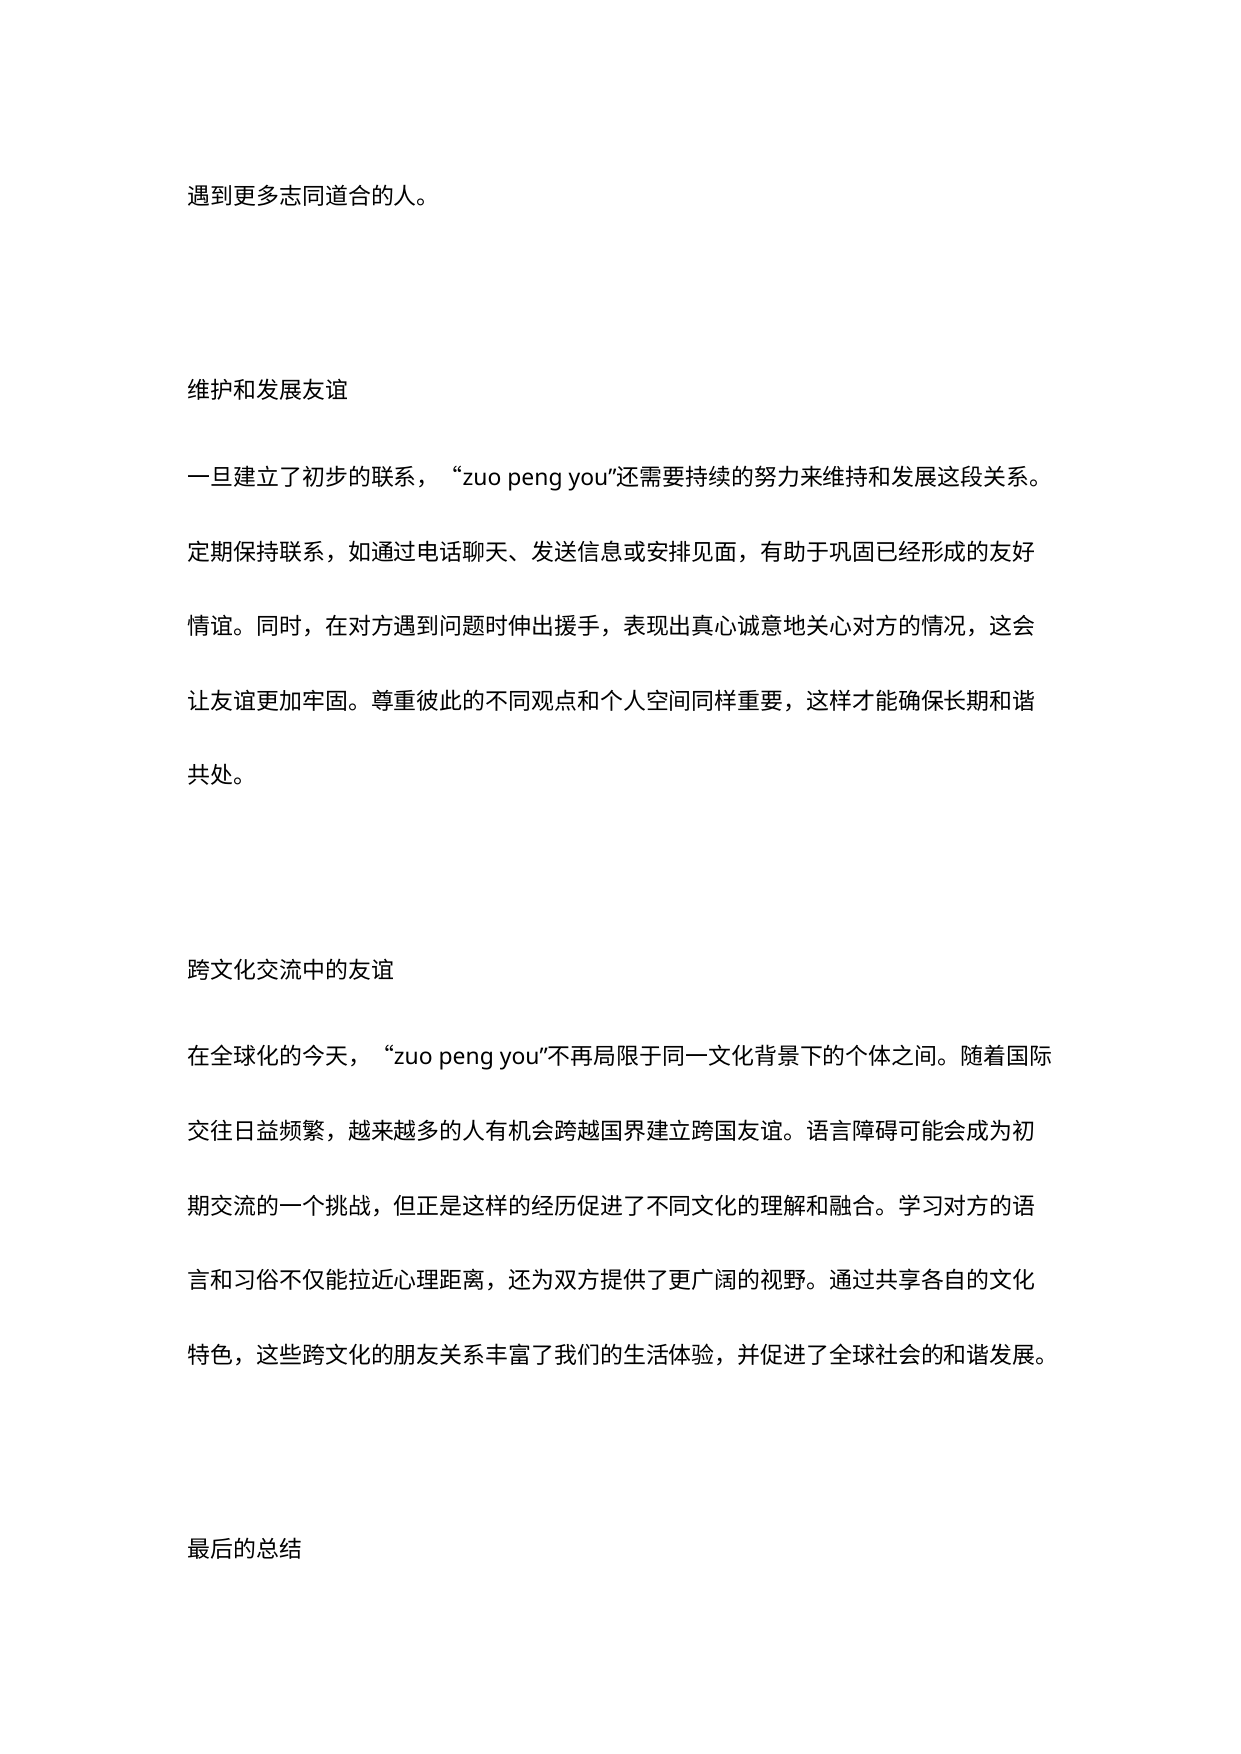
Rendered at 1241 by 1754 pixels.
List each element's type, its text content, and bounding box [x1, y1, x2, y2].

text 跨文化交流中的友谊 [187, 936, 1053, 1001]
text 最后的总结 [187, 1515, 1053, 1580]
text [187, 162, 1053, 227]
text 在全球化的今天，“zuo peng you”不再局限于同一文化背景下的个体之间。随着国际交往日益频繁，越来越多的人有机会跨越国界建立跨国友谊。语言障碍可能会成为初期交流的一个挑战，但正是这样的经历促进了不同文化的理解和融合。学习对方的语言和习俗不仅能拉近心理距离，还为双方提供了更广阔的视野。通过共享各自的文化特色，这些跨文化的朋友关系丰富了我们的生活体验，并促进了全球社会的和谐发展。 [187, 1022, 1053, 1386]
text 一旦建立了初步的联系，“zuo peng you”还需要持续的努力来维持和发展这段关系。定期保持联系，如通过电话聊天、发送信息或安排见面，有助于巩固已经形成的友好情谊。同时，在对方遇到问题时伸出援手，表现出真心诚意地关心对方的情况，这会让友谊更加牢固。尊重彼此的不同观点和个人空间同样重要，这样才能确保长期和谐共处。 [187, 443, 1053, 807]
text 维护和发展友谊 [187, 356, 1053, 421]
